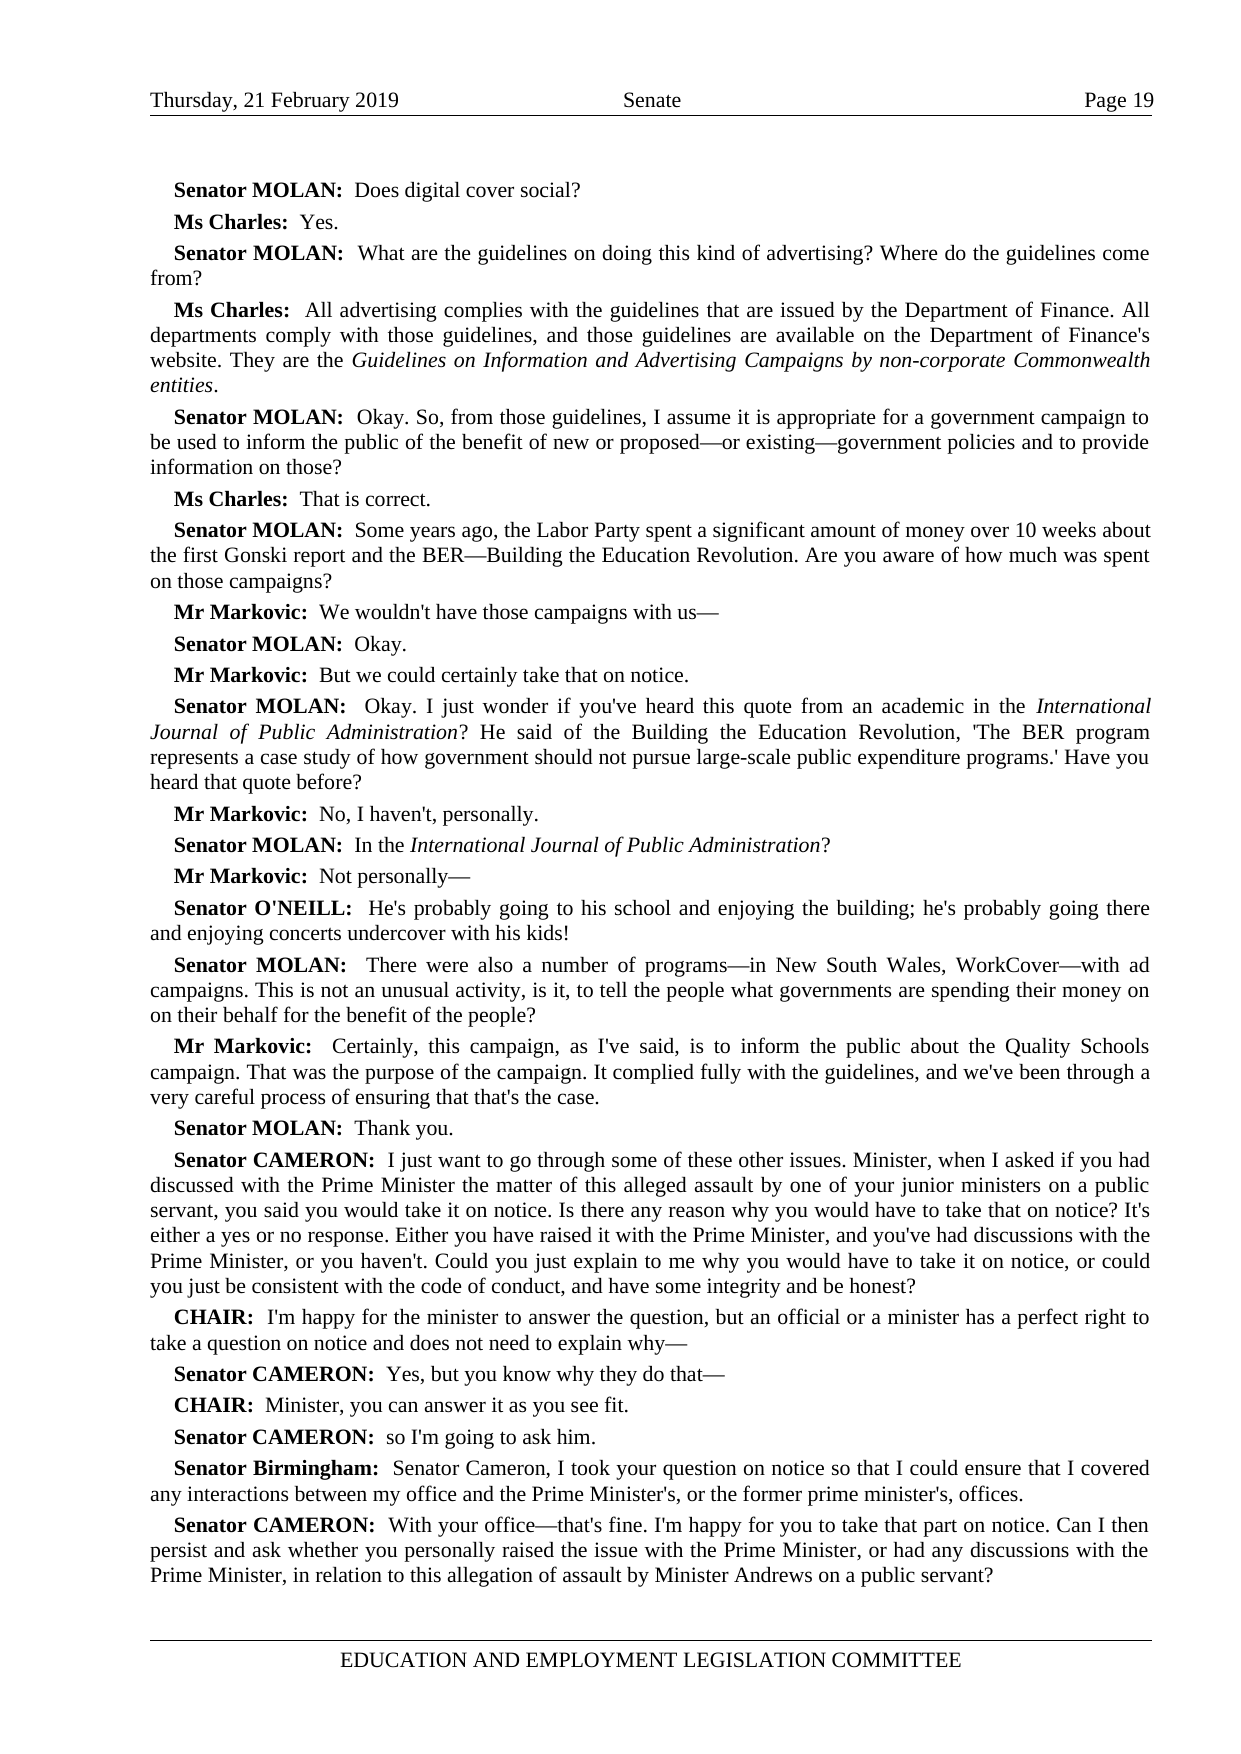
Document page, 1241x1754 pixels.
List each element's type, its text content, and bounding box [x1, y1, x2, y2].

text Yes. [150, 209, 1152, 234]
text Thank you. [150, 1115, 1152, 1141]
text so I'm going to ask him. [150, 1424, 1152, 1449]
text In the International Journal of Public Administration? [150, 832, 1152, 857]
text Okay. I just wonder if you've heard this quote from an academic in the International Journal of Public Administration? He said of the Building the Education Revolution, 'The BER program represents a case study of how government should not pursue large-scale public expenditure programs.' Have you heard that quote before? [150, 693, 1152, 794]
text Senator Cameron, I took your question on notice so that I could ensure that I covered any interactions between my office and the Prime Minister's, or the former prime minister's, offices. [150, 1455, 1152, 1506]
text Some years ago, the Labor Party spent a significant amount of money over 10 weeks about the first Gonski report and the BER—Building the Education Revolution. Are you aware of how much was spent on those campaigns? [150, 517, 1152, 593]
text With your office—that's fine. I'm happy for you to take that part on notice. Can I then persist and ask whether you personally raised the issue with the Prime Minister, or had any discussions with the Prime Minister, in relation to this allegation of assault by Minister Andrews on a public servant? [150, 1512, 1152, 1588]
text There were also a number of programs—in New South Wales, WorkCover—with ad campaigns. This is not an unusual activity, is it, to tell the people what governments are spending their money on on their behalf for the benefit of the people? [150, 952, 1152, 1027]
text Does digital cover social? [150, 177, 1152, 202]
text Certainly, this campaign, as I've said, is to inform the public about the Quality Schools campaign. That was the purpose of the campaign. It complied fully with the guidelines, and we've been through a very careful process of ensuring that that's the case. [150, 1033, 1152, 1109]
text He's probably going to his school and enjoying the building; he's probably going there and enjoying concerts undercover with his kids! [150, 895, 1152, 945]
text I'm happy for the minister to answer the question, but an official or a minister has a perfect right to take a question on notice and does not need to explain why— [150, 1304, 1152, 1355]
text Not personally— [150, 863, 1152, 889]
text No, I haven't, personally. [150, 801, 1152, 826]
text But we could certainly take that on notice. [150, 662, 1152, 687]
text We wouldn't have those campaigns with us— [150, 599, 1152, 624]
text That is correct. [150, 486, 1152, 511]
text All advertising complies with the guidelines that are issued by the Department of Finance. All departments comply with those guidelines, and those guidelines are available on the Department of Finance's website. They are the Guidelines on Information and Advertising Campaigns by non-corporate Commonwealth entities. [150, 297, 1152, 398]
text Okay. [150, 631, 1152, 656]
text Okay. So, from those guidelines, I assume it is appropriate for a government campaign to be used to inform the public of the benefit of new or proposed—or existing—government policies and to provide information on those? [150, 404, 1152, 479]
text Minister, you can answer it as you see fit. [150, 1392, 1152, 1418]
text What are the guidelines on doing this kind of advertising? Where do the guidelines come from? [150, 240, 1152, 291]
text I just want to go through some of these other issues. Minister, when I asked if you had discussed with the Prime Minister the matter of this alleged assault by one of your junior ministers on a public servant, you said you would take it on notice. Is there any reason why you would have to take that on notice? It's either a yes or no response. Either you have raised it with the Prime Minister, and you've had discussions with the Prime Minister, or you haven't. Could you just explain to me why you would have to take it on notice, or could you just be consistent with the code of conduct, and have some integrity and be honest? [150, 1147, 1152, 1298]
text Yes, but you know why they do that— [150, 1361, 1152, 1386]
